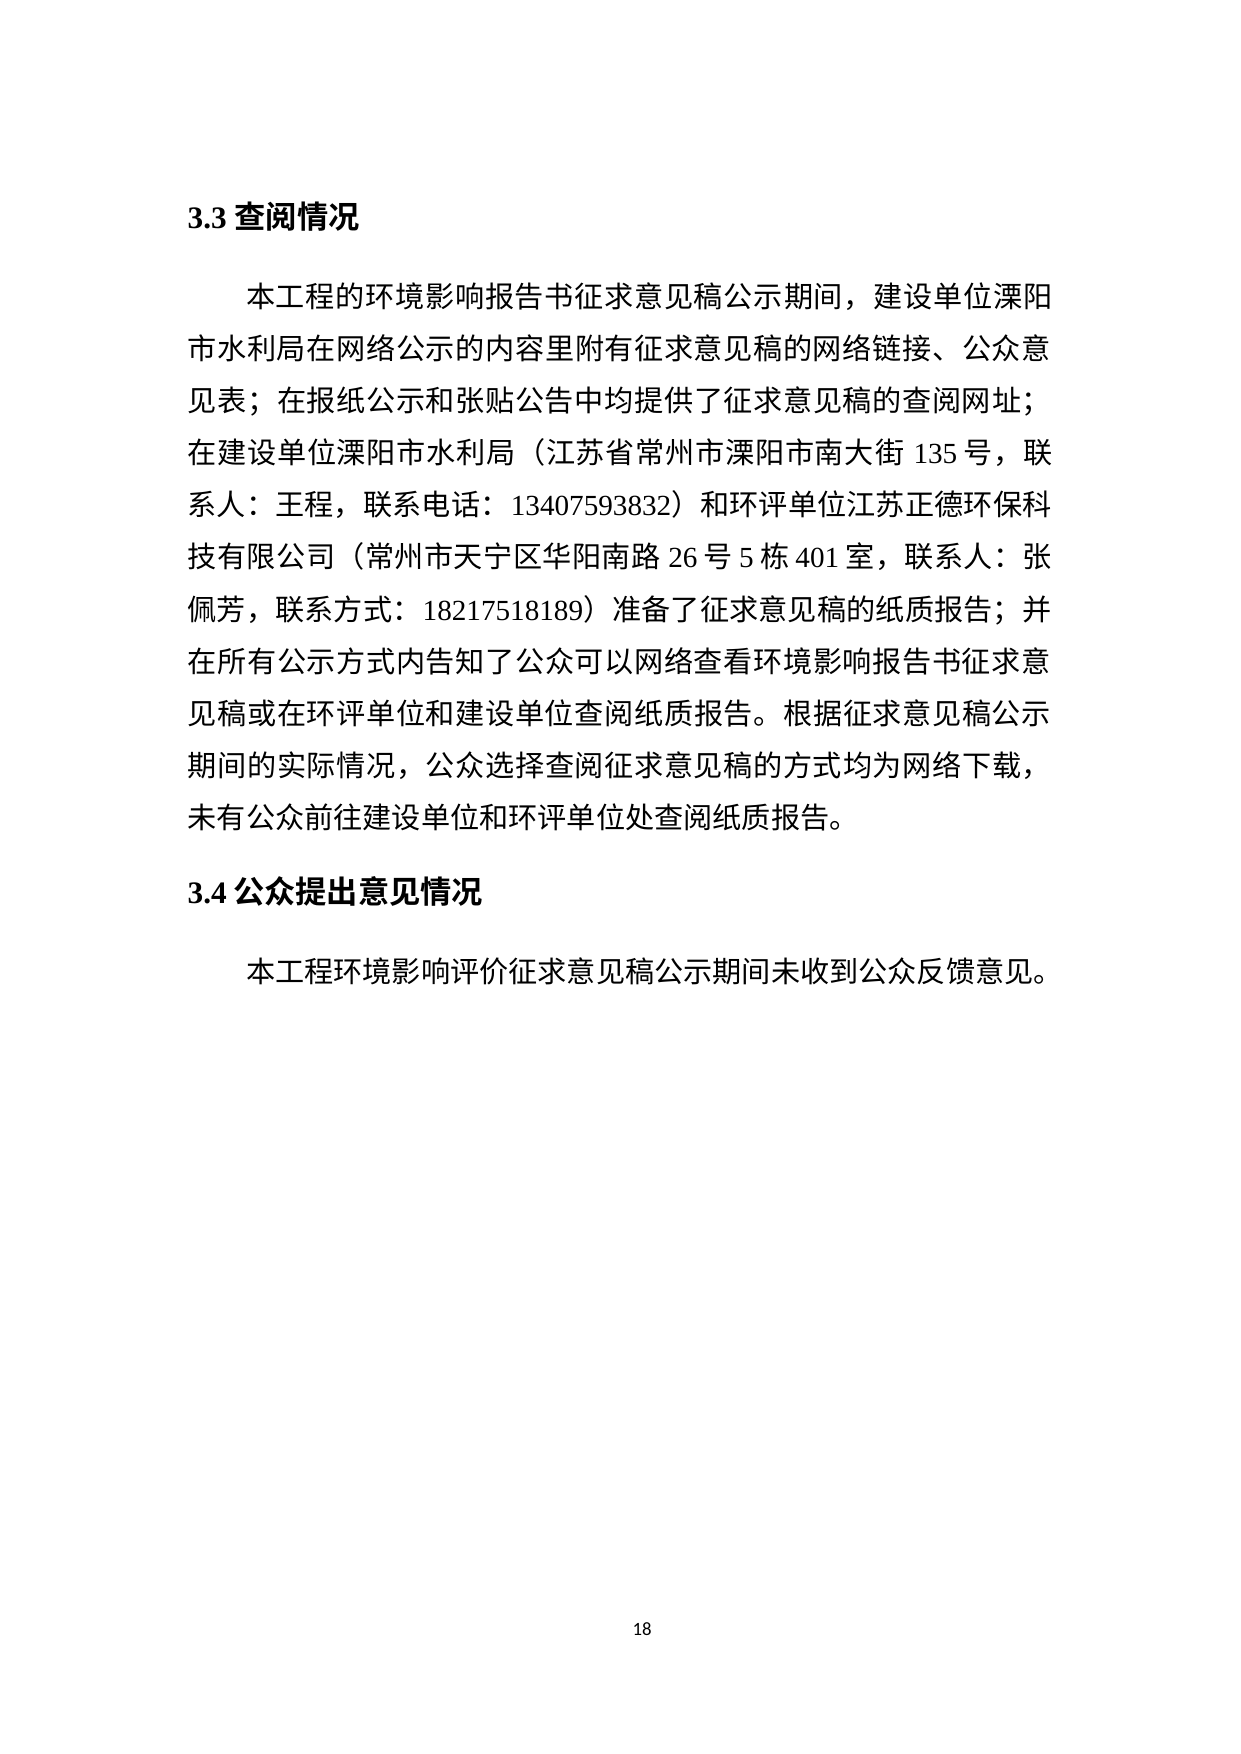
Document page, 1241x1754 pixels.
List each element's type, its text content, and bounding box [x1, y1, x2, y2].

text 3.3 查阅情况 [187, 181, 1053, 249]
text 3.4公众提出意见情况 [187, 856, 1053, 923]
text 本工程环境影响评价征求意见稿公示期间未收到公众反馈意见。 [187, 941, 1053, 993]
text 本工程的环境影响报告书征求意见稿公示期间，建设单位溧阳市水利局在网络公示的内容里附有征求意见稿的网络链接、公众意见表；在报纸公示和张贴公告中均提供了征求意见稿的查阅网址；在建设单位溧阳市水利局（江苏省常州市溧阳市南大街135号，联系人：王程，联系电话：13407593832）和环评单位江苏正德环保科技有限公司（常州市天宁区华阳南路26号5栋401室，联系人：张佩芳，联系方式：18217518189）准备了征求意见稿的纸质报告；并在所有公示方式内告知了公众可以网络查看环境影响报告书征求意见稿或在环评单位和建设单位查阅纸质报告。根据征求意见稿公示期间的实际情况，公众选择查阅征求意见稿的方式均为网络下载，未有公众前往建设单位和环评单位处查阅纸质报告。 [187, 266, 1053, 839]
